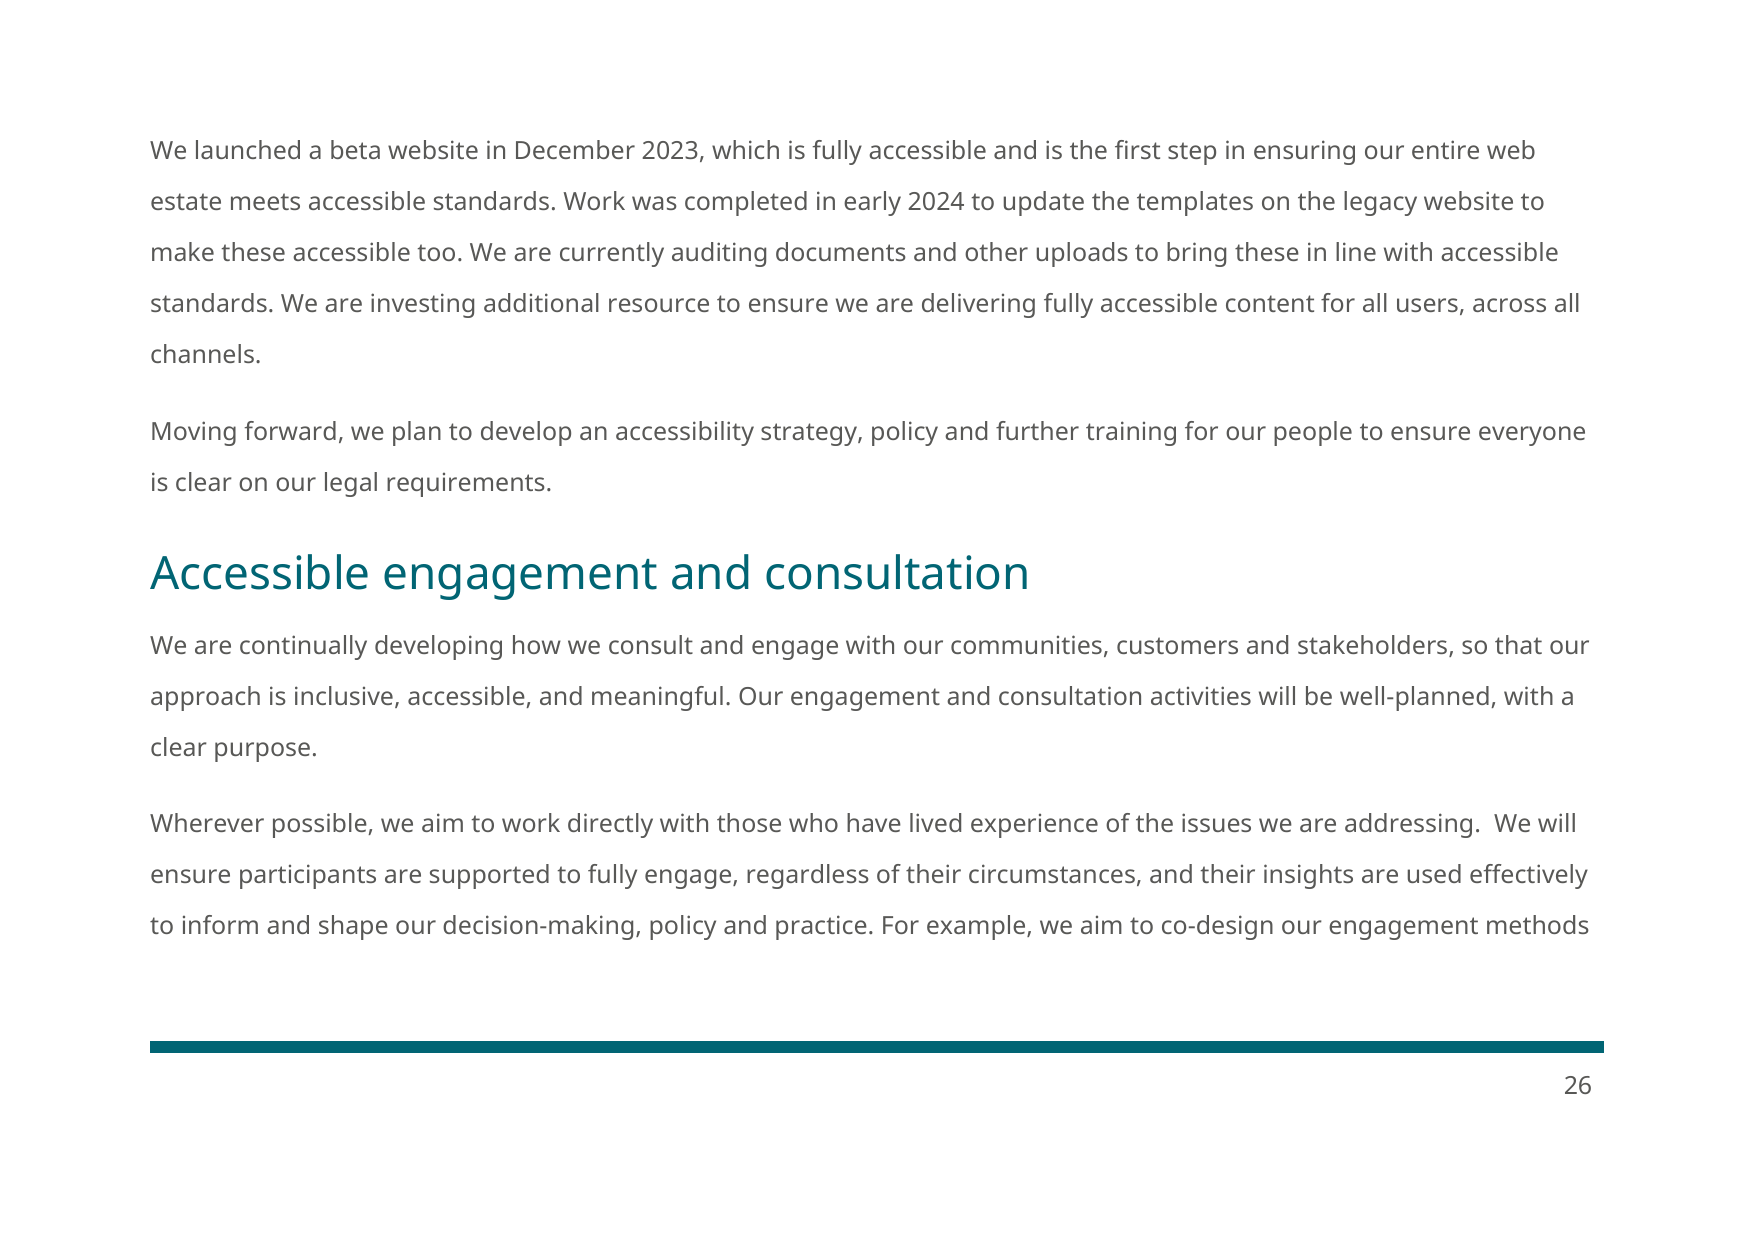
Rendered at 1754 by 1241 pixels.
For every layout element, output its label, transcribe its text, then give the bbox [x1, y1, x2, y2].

text Moving forward, we plan to develop an accessibility strategy, policy and further training for our people to ensure everyone is clear on our legal requirements. [150, 413, 1604, 498]
subtitle Accessible engagement and consultation [150, 540, 1604, 603]
text We launched a beta website in December 2023, which is fully accessible and is the first step in ensuring our entire web estate meets accessible standards. Work was completed in early 2024 to update the templates on the legacy website to make these accessible too. We are currently auditing documents and other uploads to bring these in line with accessible standards. We are investing additional resource to ensure we are delivering fully accessible content for all users, across all channels. [150, 133, 1604, 371]
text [150, 806, 1604, 942]
text We are continually developing how we consult and engage with our communities, customers and stakeholders, so that our approach is inclusive, accessible, and meaningful. Our engagement and consultation activities will be well-planned, with a clear purpose. [150, 628, 1604, 764]
